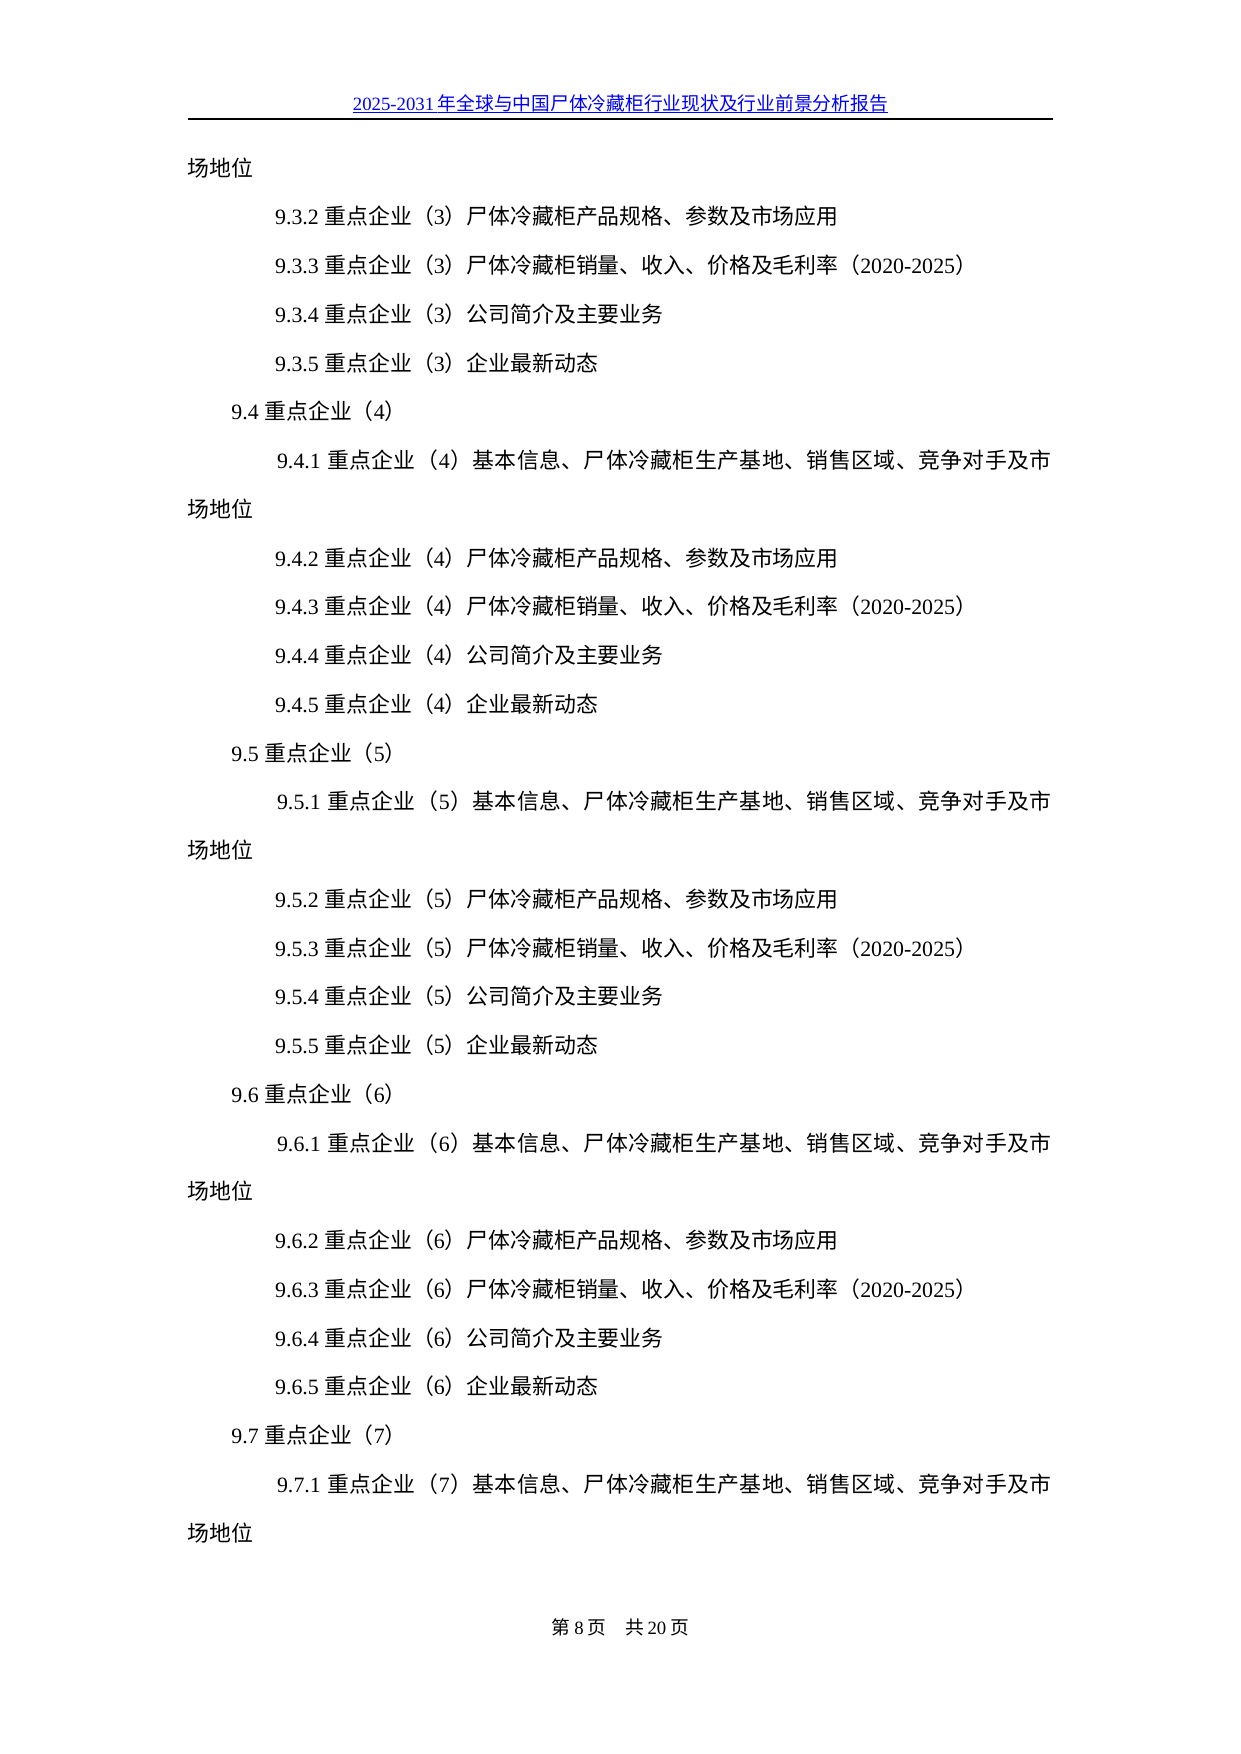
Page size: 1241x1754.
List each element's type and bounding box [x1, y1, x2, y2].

text [187, 150, 1053, 1548]
